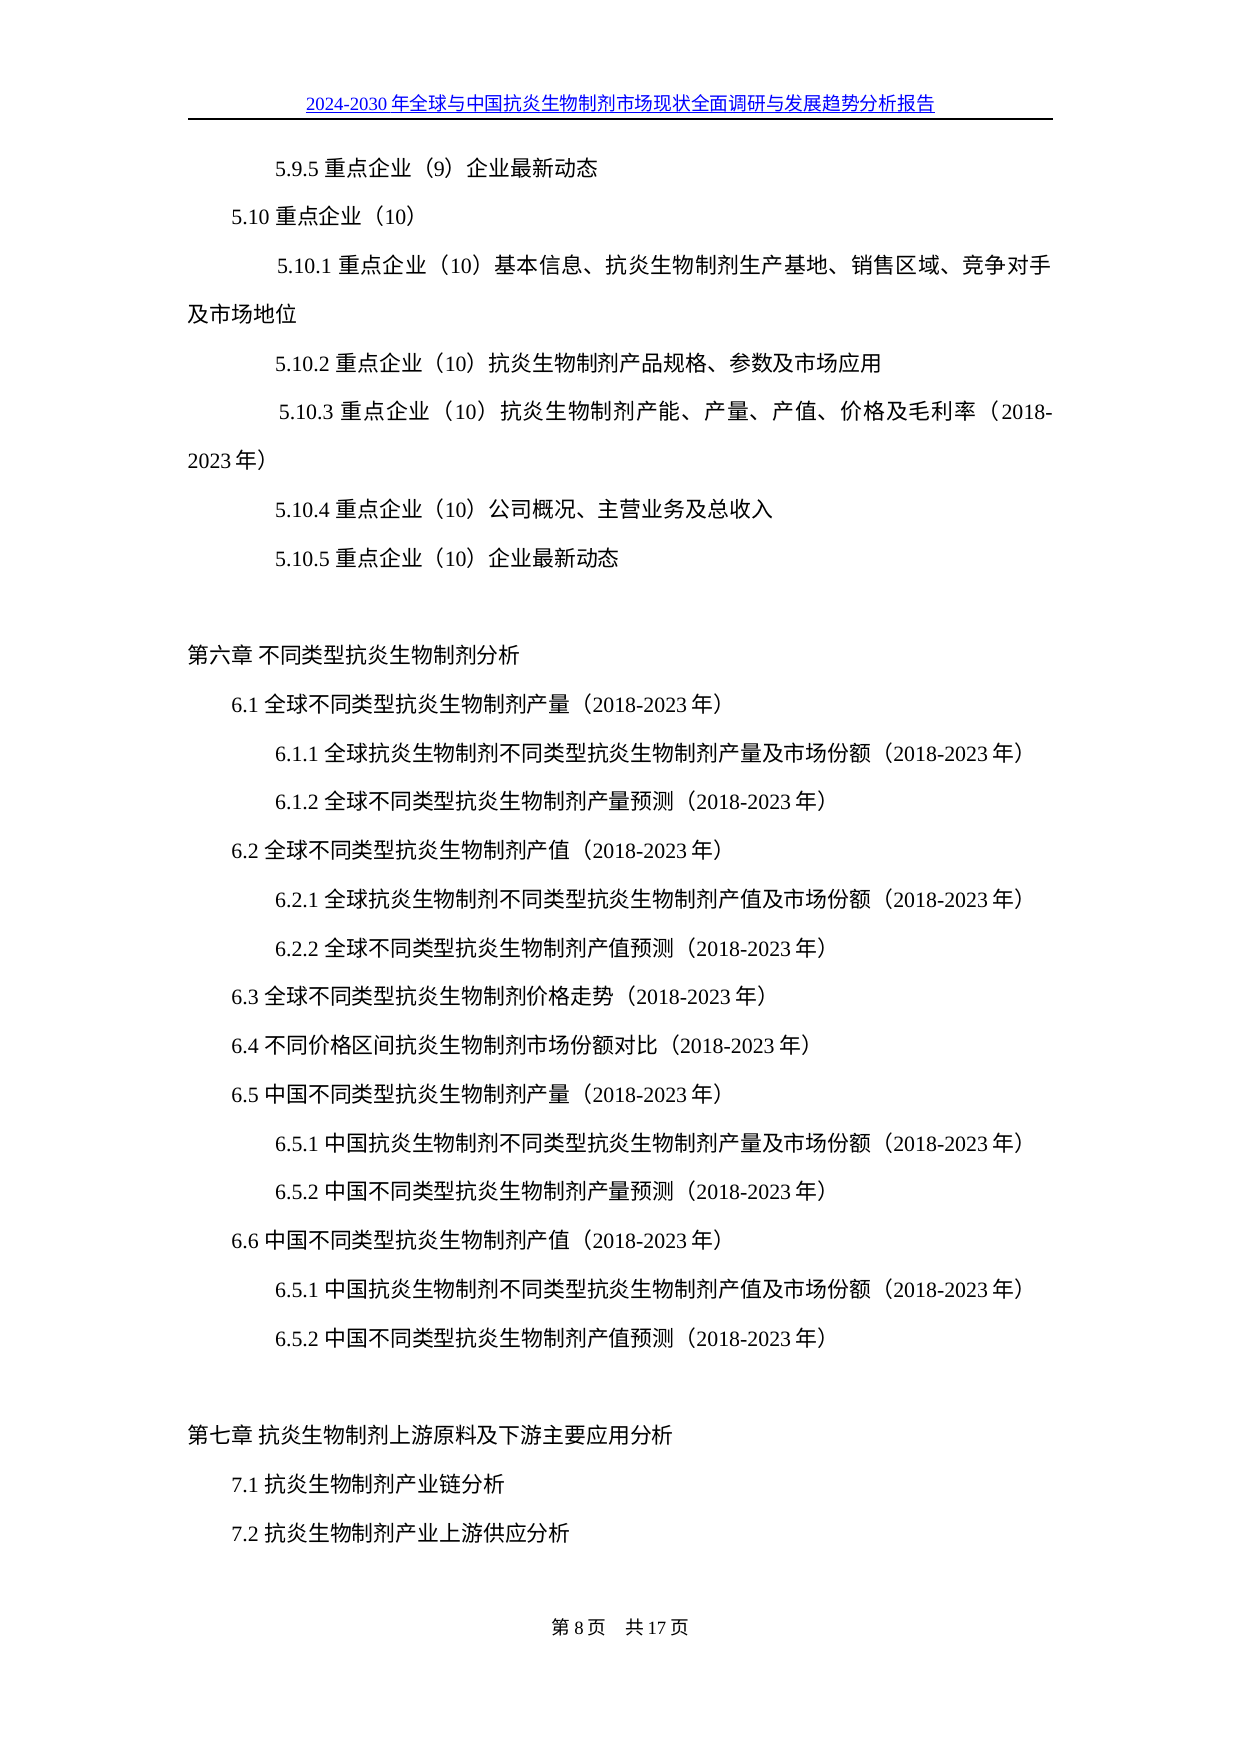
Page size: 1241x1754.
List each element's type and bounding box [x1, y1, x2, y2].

text [187, 150, 1053, 1548]
